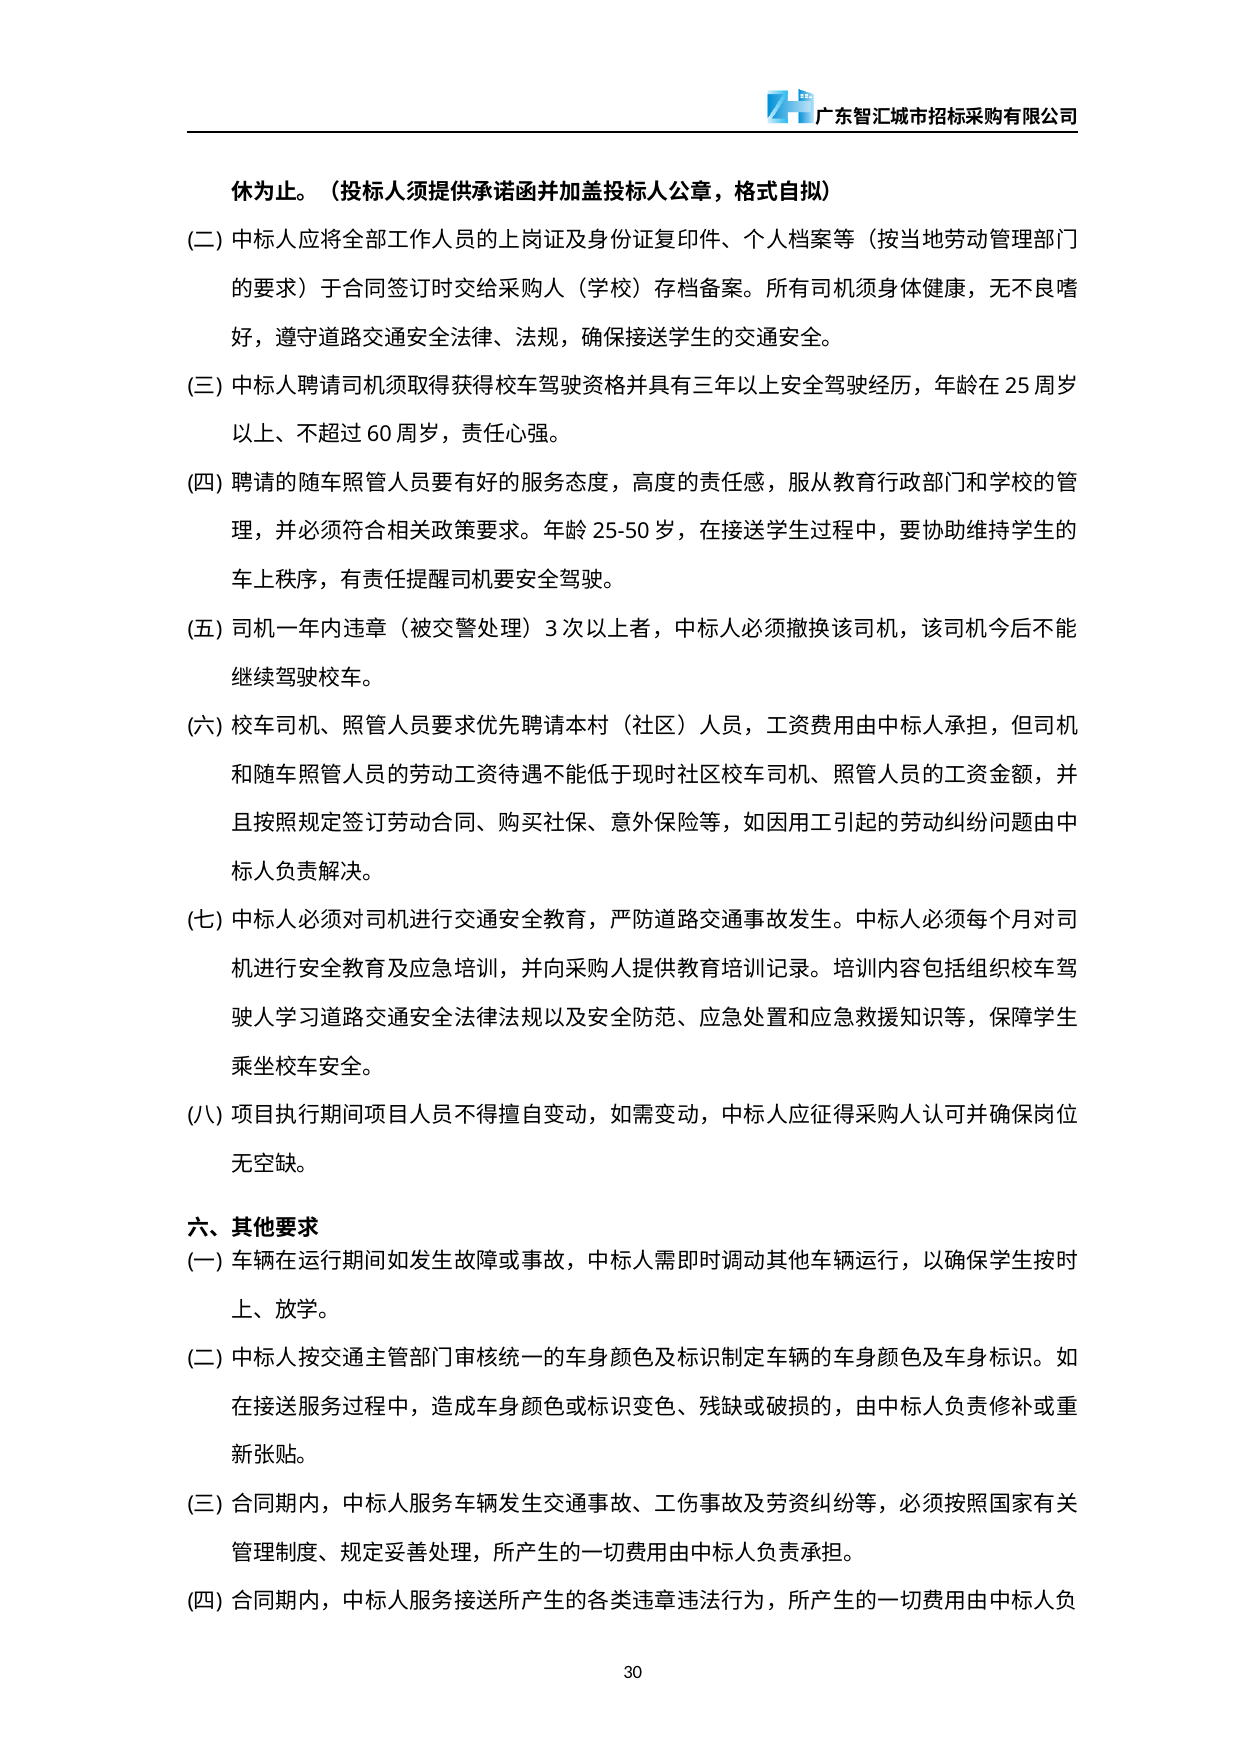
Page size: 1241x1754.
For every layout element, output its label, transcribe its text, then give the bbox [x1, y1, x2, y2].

list 其他要求 [187, 1210, 1078, 1242]
list 司机一年内违章（被交警处理）3次以上者，中标人必须撤换该司机，该司机今后不能继续驾驶校车。 [187, 610, 1078, 692]
picture [765, 88, 816, 124]
list 中标人应将全部工作人员的上岗证及身份证复印件、个人档案等（按当地劳动管理部门的要求）于合同签订时交给采购人（学校）存档备案。所有司机须身体健康，无不良嗜好，遵守道路交通安全法律、法规，确保接送学生的交通安全。 [187, 222, 1078, 352]
list 车辆在运行期间如发生故障或事故，中标人需即时调动其他车辆运行，以确保学生按时上、放学。 [187, 1242, 1078, 1324]
list 合同期内，中标人服务车辆发生交通事故、工伤事故及劳资纠纷等，必须按照国家有关管理制度、规定妥善处理，所产生的一切费用由中标人负责承担。 [187, 1485, 1078, 1567]
list 中标人必须对司机进行交通安全教育，严防道路交通事故发生。中标人必须每个月对司机进行安全教育及应急培训，并向采购人提供教育培训记录。培训内容包括组织校车驾驶人学习道路交通安全法律法规以及安全防范、应急处置和应急救援知识等，保障学生乘坐校车安全。 [187, 902, 1078, 1081]
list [187, 1582, 1078, 1615]
list 中标人按交通主管部门审核统一的车身颜色及标识制定车辆的车身颜色及车身标识。如在接送服务过程中，造成车身颜色或标识变色、残缺或破损的，由中标人负责修补或重新张贴。 [187, 1339, 1078, 1469]
list 项目执行期间项目人员不得擅自变动，如需变动，中标人应征得采购人认可并确保岗位无空缺。 [187, 1097, 1078, 1178]
list 聘请的随车照管人员要有好的服务态度，高度的责任感，服从教育行政部门和学校的管理，并必须符合相关政策要求。年龄25-50岁，在接送学生过程中，要协助维持学生的车上秩序，有责任提醒司机要安全驾驶。 [187, 464, 1078, 594]
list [187, 173, 1078, 206]
list 校车司机、照管人员要求优先聘请本村（社区）人员，工资费用由中标人承担，但司机和随车照管人员的劳动工资待遇不能低于现时社区校车司机、照管人员的工资金额，并且按照规定签订劳动合同、购买社保、意外保险等，如因用工引起的劳动纠纷问题由中标人负责解决。 [187, 707, 1078, 886]
list 中标人聘请司机须取得获得校车驾驶资格并具有三年以上安全驾驶经历，年龄在25周岁以上、不超过60周岁，责任心强。 [187, 367, 1078, 449]
